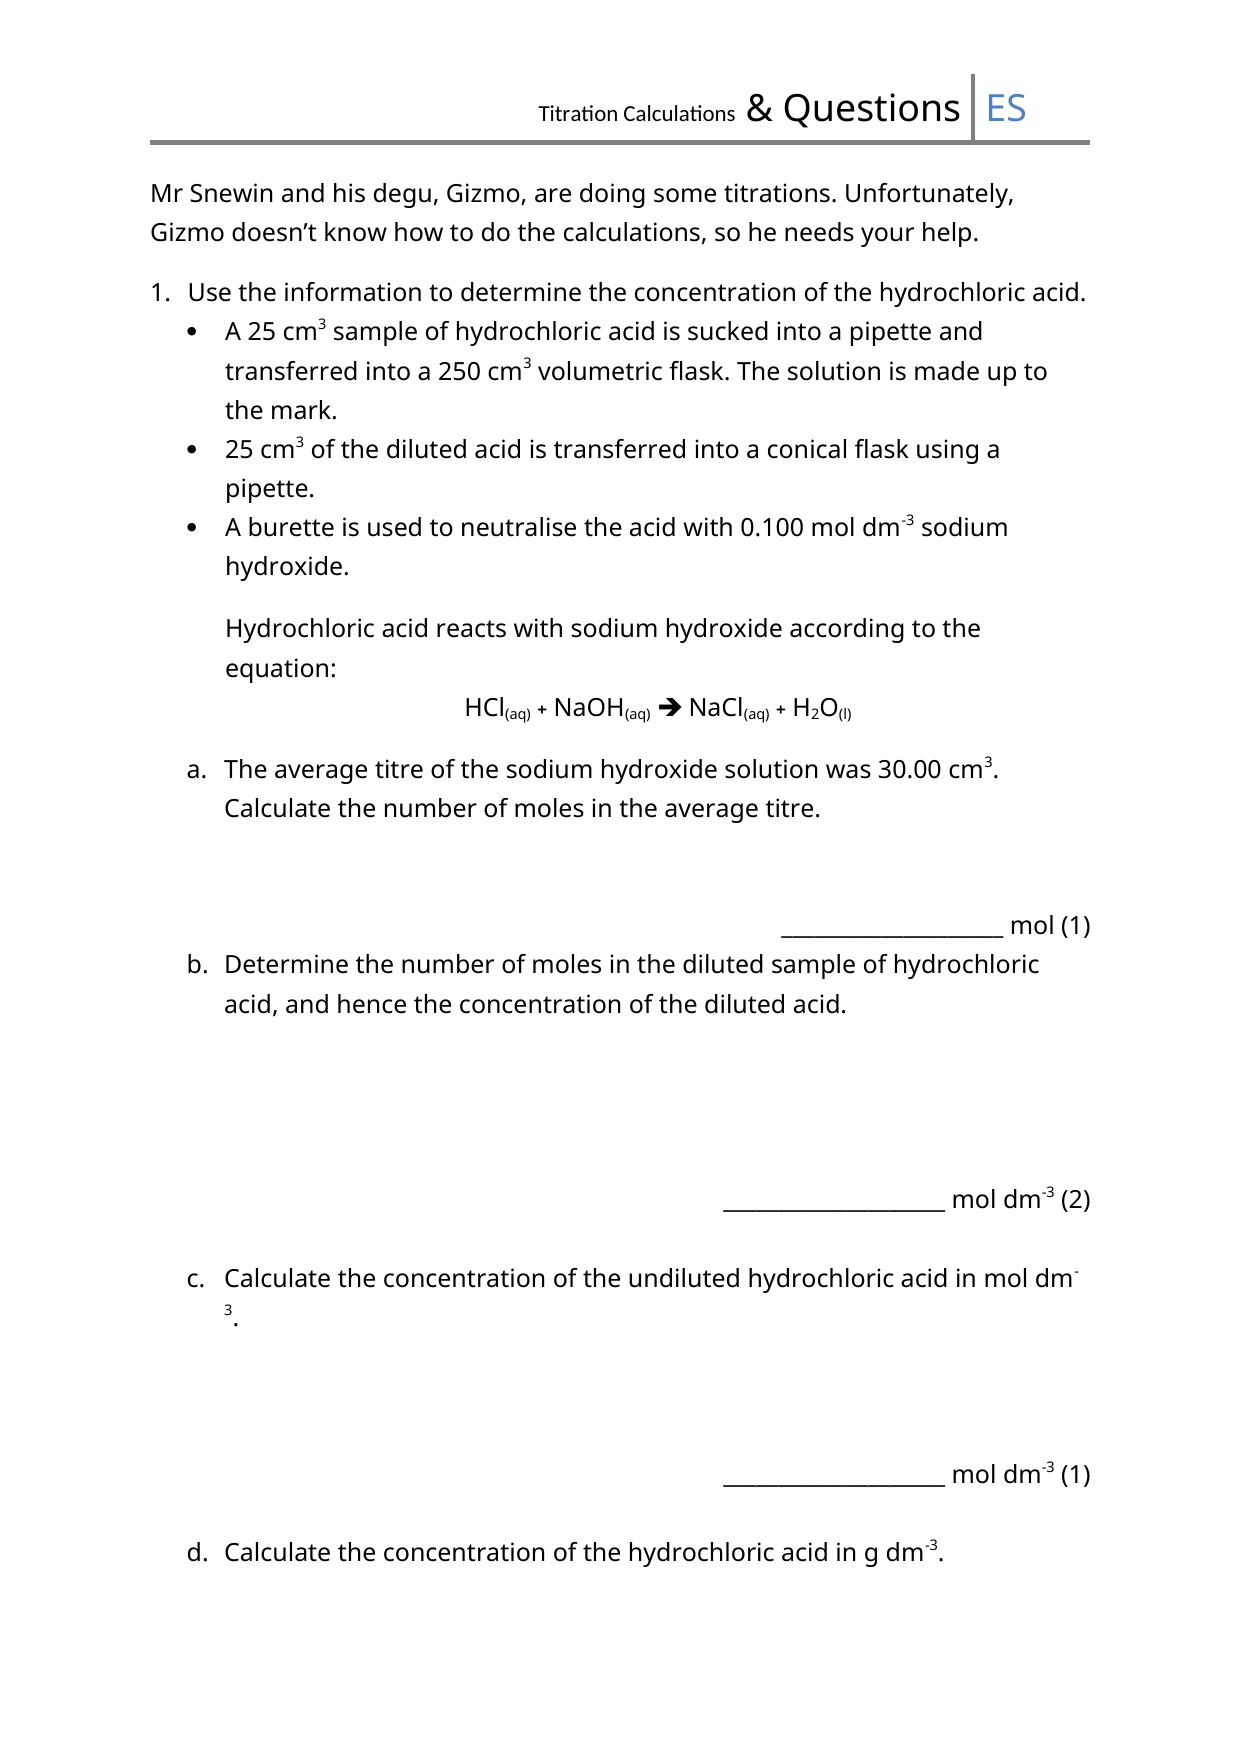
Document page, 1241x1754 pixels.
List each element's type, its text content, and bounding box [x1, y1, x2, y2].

list HCl(aq) + NaOH(aq) NaCl(aq) + H2O(l) [225, 689, 1090, 723]
list ____________________ mol dm-3 (1) [187, 1456, 1090, 1490]
list A burette is used to neutralise the acid with 0.100 mol dm-3 sodium hydroxide. [187, 510, 1090, 583]
list A 25 cm3 sample of hydrochloric acid is sucked into a pipette and transferred into a 250 cm3 volumetric flask. The solution is made up to the mark. [187, 314, 1090, 426]
list Calculate the concentration of the hydrochloric acid in g dm-3. [186, 1535, 1090, 1569]
list Hydrochloric acid reacts with sodium hydroxide according to the equation: [225, 611, 1090, 684]
list Calculate the concentration of the undiluted hydrochloric acid in mol dm-3. [186, 1261, 1090, 1334]
list Determine the number of moles in the diluted sample of hydrochloric acid, and hence the concentration of the diluted acid. [186, 947, 1090, 1020]
list Use the information to determine the concentration of the hydrochloric acid. [150, 275, 1090, 309]
list ____________________ mol (1) [224, 908, 1090, 942]
list The average titre of the sodium hydroxide solution was 30.00 cm3. Calculate the number of moles in the average titre. [186, 751, 1090, 824]
list ____________________ mol dm-3 (2) [187, 1182, 1090, 1216]
list 25 cm3 of the diluted acid is transferred into a conical flask using a pipette. [187, 432, 1090, 505]
text Mr Snewin and his degu, Gizmo, are doing some titrations. Unfortunately, Gizmo doesn’t know how to do the calculations, so he needs your help. [150, 176, 1090, 249]
